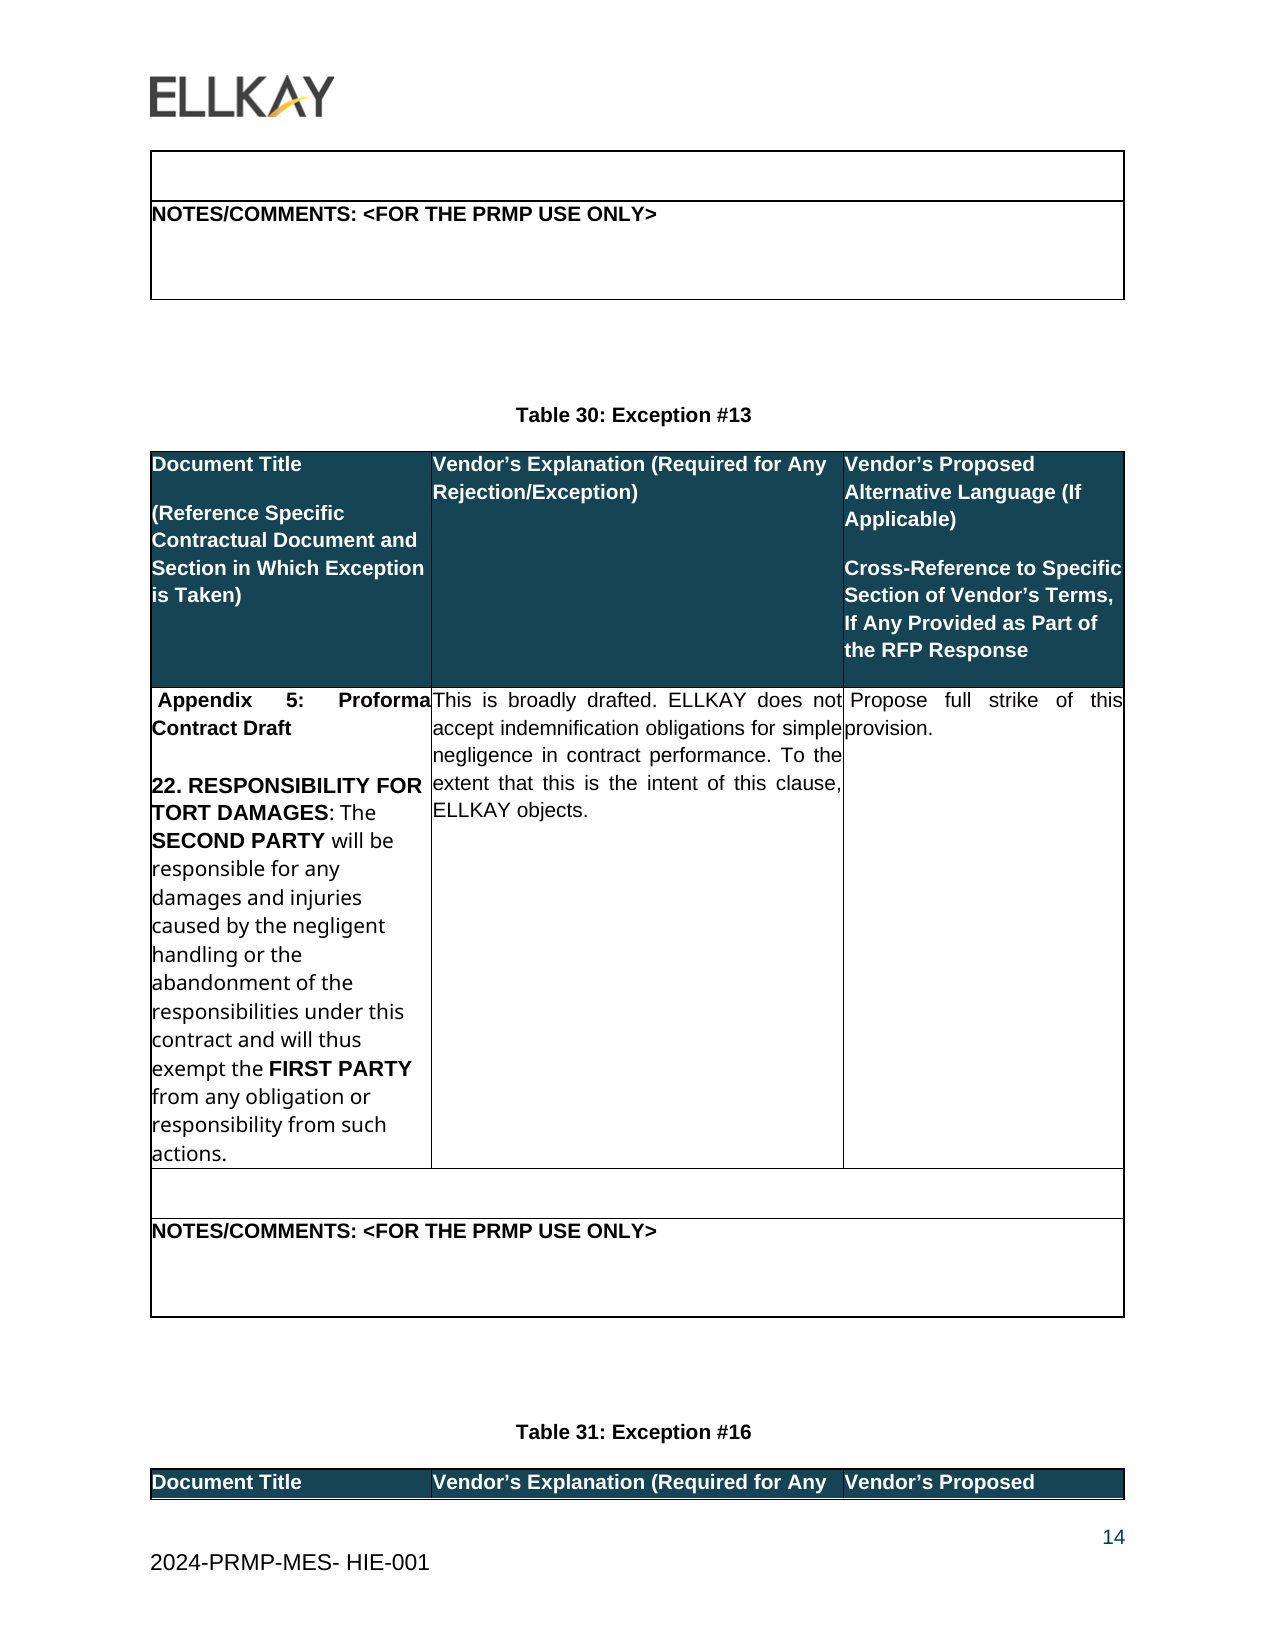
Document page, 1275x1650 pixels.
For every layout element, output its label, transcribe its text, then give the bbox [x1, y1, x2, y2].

table_cell NOTES/COMMENTS: <FOR THE PRMP USE ONLY> [152, 202, 1123, 299]
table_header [844, 1470, 1123, 1498]
picture [150, 75, 334, 117]
table_cell Appendix 5: Proforma Contract Draft 22. RESPONSIBILITY FOR TORT DAMAGES: The SECOND PARTY will be responsible for any damages and injuries caused by the negligent handling or the abandonment of the responsibilities under this contract and will thus exempt the FIRST PARTY from any obligation or responsibility from such actions. [152, 688, 431, 772]
table_cell [152, 1169, 1123, 1218]
table_header Vendor’s Explanation (Required for Any Rejection/Exception) [432, 452, 843, 687]
table_cell [152, 152, 1123, 200]
text Table 31: Exception #16 [150, 1420, 1125, 1444]
table_cell This is broadly drafted. ELLKAY does not accept indemnification obligations for simple negligence in contract performance. To the extent that this is the intent of this clause, ELLKAY objects. [432, 688, 843, 1167]
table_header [432, 1470, 843, 1498]
table_cell Propose full strike of this provision. [844, 688, 1123, 1167]
table_header Document Title (Reference Specific Contractual Document and Section in Which Exception is Taken) [152, 452, 431, 687]
text Table 30: Exception #13 [150, 402, 1125, 426]
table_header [152, 1470, 431, 1498]
table_cell NOTES/COMMENTS: <FOR THE PRMP USE ONLY> [152, 1219, 1123, 1316]
